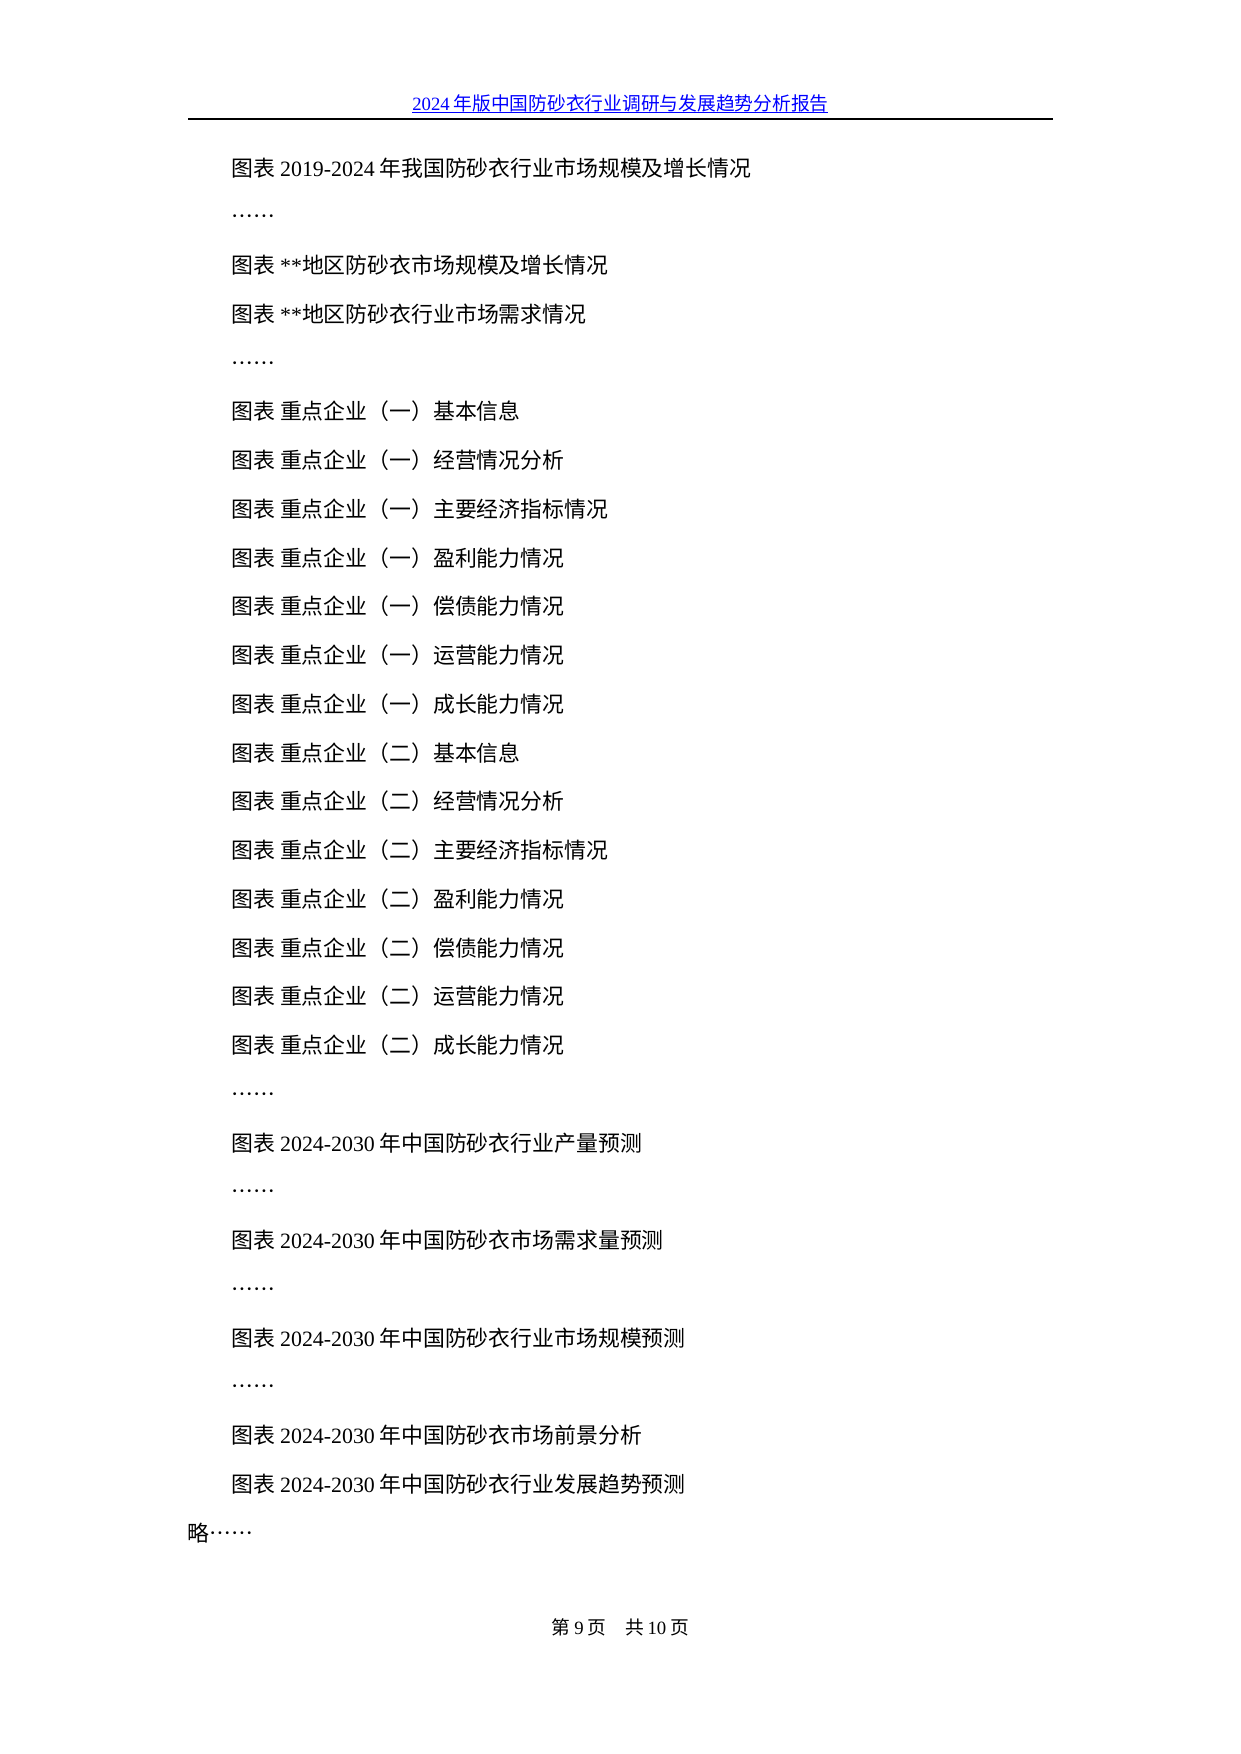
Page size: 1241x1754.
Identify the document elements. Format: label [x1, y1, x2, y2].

text [187, 150, 1053, 1548]
